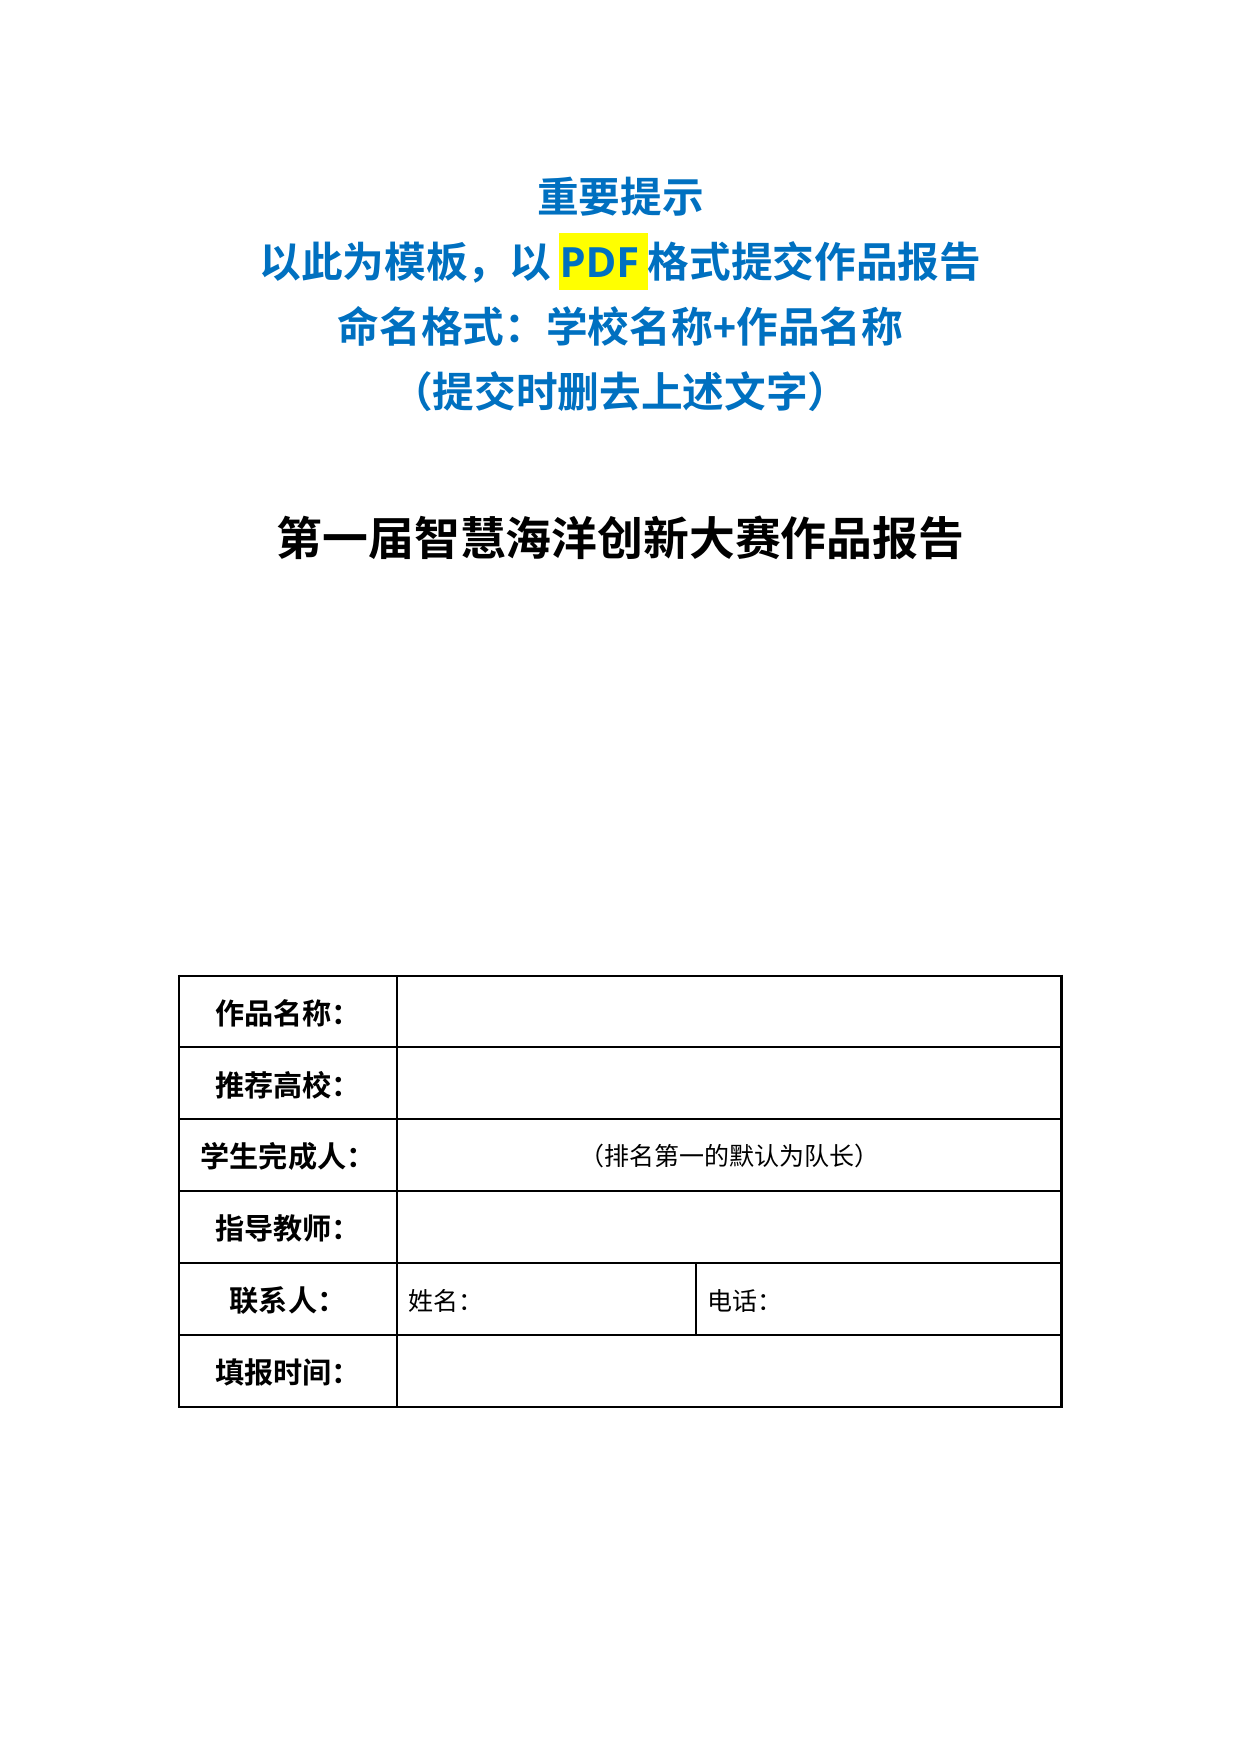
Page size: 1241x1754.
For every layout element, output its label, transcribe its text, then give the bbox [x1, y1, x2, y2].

text （提交时删去上述文字） [187, 357, 1053, 422]
text 以此为模板，以PDF格式提交作品报告 [187, 227, 1053, 292]
text 重要提示 [187, 162, 1053, 227]
table_header 作品名称： [180, 977, 396, 1046]
table_cell [398, 1048, 1060, 1118]
text 命名格式：学校名称+作品名称 [187, 292, 1053, 357]
table_cell 姓名： [398, 1264, 695, 1334]
text 第一届智慧海洋创新大赛作品报告 [187, 487, 1053, 584]
table_cell [398, 1192, 1060, 1262]
table_cell [398, 1336, 1060, 1406]
table_cell 填报时间： [180, 1336, 396, 1406]
table_header [398, 977, 1060, 1046]
table_cell 推荐高校： [180, 1048, 396, 1118]
table_cell 电话： [697, 1264, 1060, 1334]
table_cell 学生完成人： [180, 1120, 396, 1189]
table_cell 指导教师： [180, 1192, 396, 1262]
table_cell （排名第一的默认为队长） [398, 1120, 1060, 1189]
table_cell 联系人： [180, 1264, 396, 1334]
